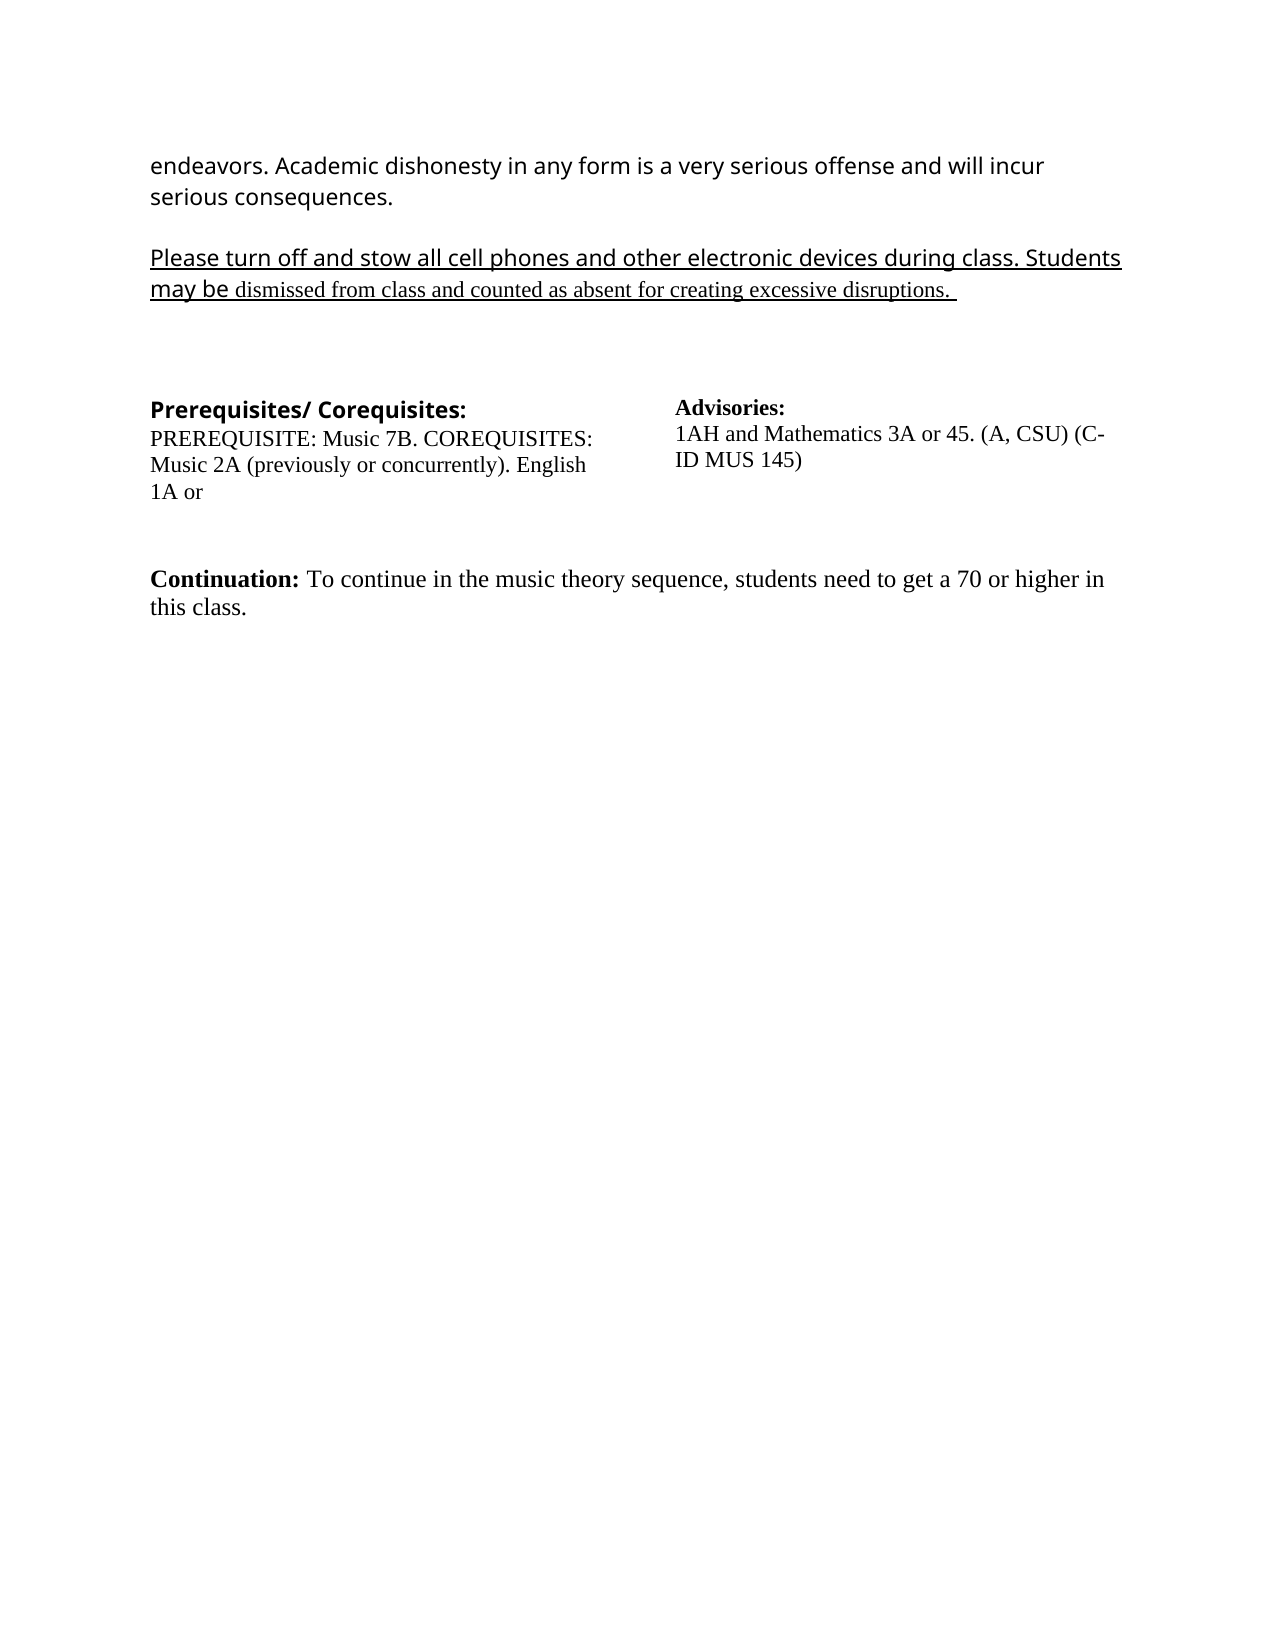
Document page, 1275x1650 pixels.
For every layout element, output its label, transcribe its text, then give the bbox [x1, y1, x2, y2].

text Prerequisites/ Corequisites: PREREQUISITE: Music 7B. COREQUISITES: Music 2A (previously or concurrently). English 1A or [150, 394, 600, 504]
text Advisories: [675, 394, 1125, 420]
text Continuation: To continue in the music theory sequence, students need to get a 70 or higher in this class. [150, 564, 1125, 621]
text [150, 150, 1125, 212]
text Please turn off and stow all cell phones and other electronic devices during class. Students may be dismissed from class and counted as absent for creating excessive disruptions. [150, 242, 1125, 304]
text 1AH and Mathematics 3A or 45. (A, CSU) (C-ID MUS 145) [802, 420, 1125, 473]
